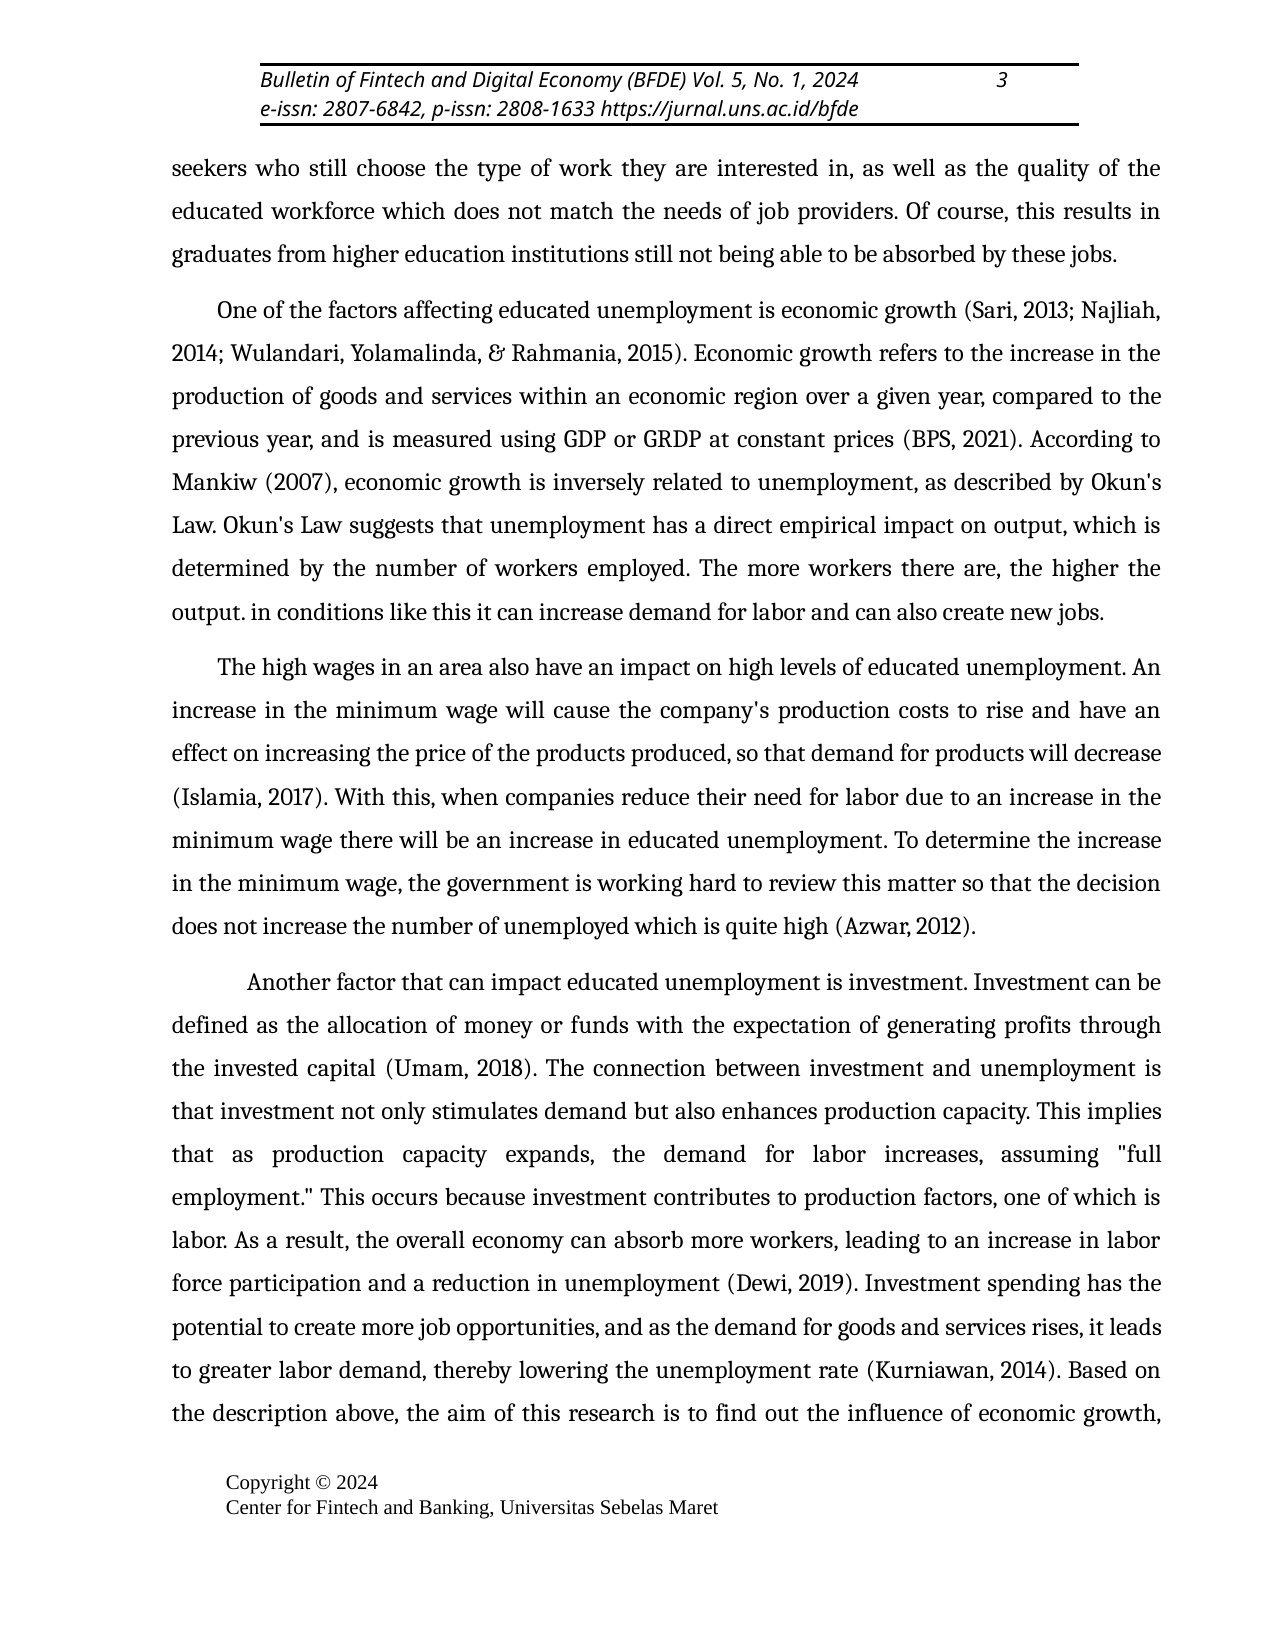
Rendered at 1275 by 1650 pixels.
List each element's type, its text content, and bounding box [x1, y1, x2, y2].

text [172, 154, 1162, 269]
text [172, 967, 1162, 1427]
text The high wages in an area also have an impact on high levels of educated unemployment. An increase in the minimum wage will cause the company's production costs to rise and have an effect on increasing the price of the products produced, so that demand for products will decrease (Islamia, 2017). With this, when companies reduce their need for labor due to an increase in the minimum wage there will be an increase in educated unemployment. To determine the increase in the minimum wage, the government is working hard to review this matter so that the decision does not increase the number of unemployed which is quite high (Azwar, 2012). [172, 653, 1162, 941]
text One of the factors affecting educated unemployment is economic growth (Sari, 2013; Najliah, 2014; Wulandari, Yolamalinda, & Rahmania, 2015). Economic growth refers to the increase in the production of goods and services within an economic region over a given year, compared to the previous year, and is measured using GDP or GRDP at constant prices (BPS, 2021). According to Mankiw (2007), economic growth is inversely related to unemployment, as described by Okun's Law. Okun's Law suggests that unemployment has a direct empirical impact on output, which is determined by the number of workers employed. The more workers there are, the higher the output. in conditions like this it can increase demand for labor and can also create new jobs. [172, 296, 1162, 626]
